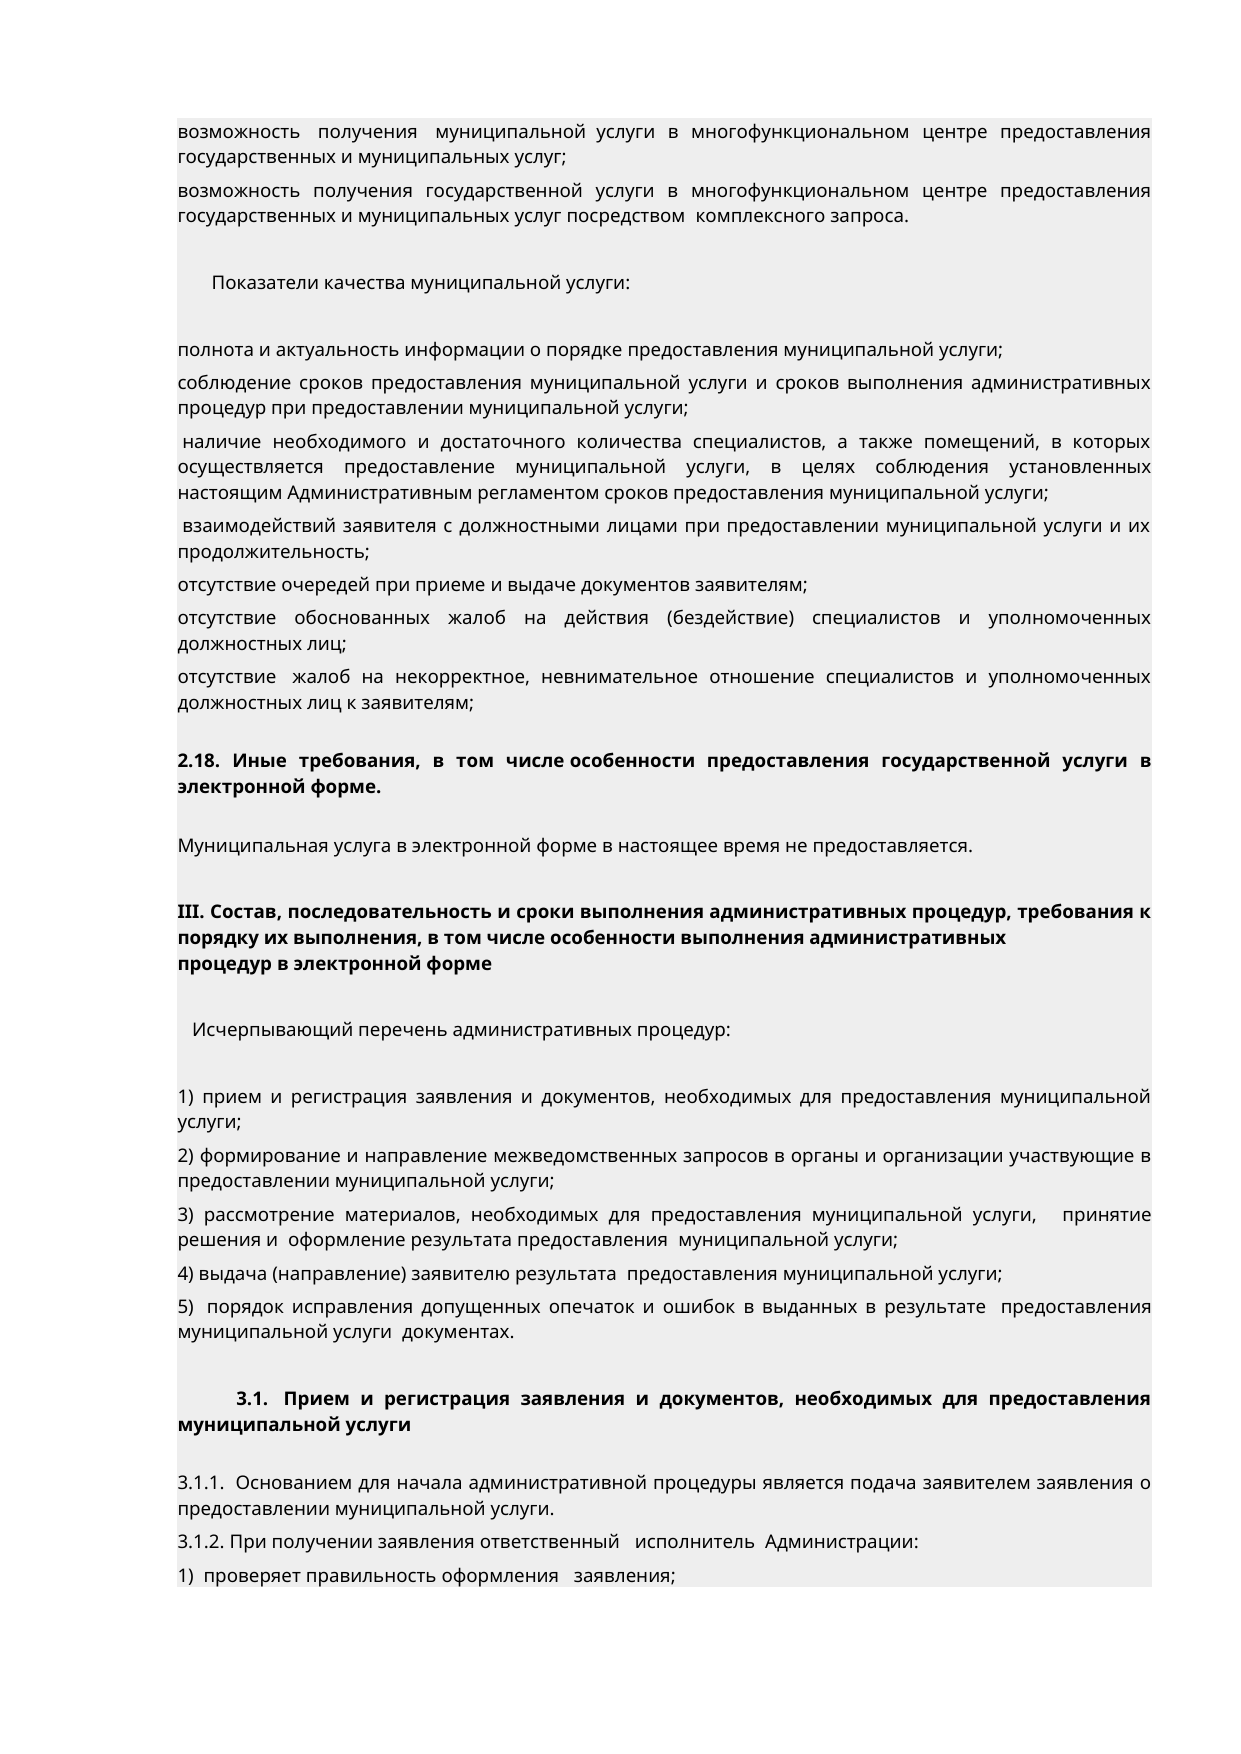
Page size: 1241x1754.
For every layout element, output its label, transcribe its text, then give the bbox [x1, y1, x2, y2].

text возможность получения государственной услуги в многофункциональном центре предоставления государственных и муниципальных услуг посредством комплексного запроса. [177, 177, 1152, 228]
text 1) проверяет правильность оформления заявления; [177, 1562, 1152, 1587]
text 3.1.2. При получении заявления ответственный исполнитель Администрации: [177, 1528, 1152, 1554]
text 3) рассмотрение материалов, необходимых для предоставления муниципальной услуги, принятие решения и оформление результата предоставления муниципальной услуги; [177, 1201, 1152, 1252]
text 5) порядок исправления допущенных опечаток и ошибок в выданных в результате предоставления муниципальной услуги документах. [177, 1293, 1152, 1344]
text отсутствие очередей при приеме и выдаче документов заявителям; [177, 571, 1152, 597]
text 4) выдача (направление) заявителю результата предоставления муниципальной услуги; [177, 1260, 1152, 1285]
text 3.1.1. Основанием для начала административной процедуры является подача заявителем заявления о предоставлении муниципальной услуги. [177, 1470, 1152, 1521]
text полнота и актуальность информации о порядке предоставления муниципальной услуги; [177, 336, 1152, 361]
text отсутствие жалоб на некорректное, невнимательное отношение специалистов и уполномоченных должностных лиц к заявителям; [177, 663, 1152, 714]
text процедур в электронной форме [177, 950, 1152, 975]
text Муниципальная услуга в электронной форме в настоящее время не предоставляется. [177, 832, 1152, 858]
text Показатели качества муниципальной услуги: [177, 269, 1152, 295]
text 2) формирование и направление межведомственных запросов в органы и организации участвующие в предоставлении муниципальной услуги; [177, 1142, 1152, 1193]
text наличие необходимого и достаточного количества специалистов, а также помещений, в которых осуществляется предоставление муниципальной услуги, в целях соблюдения установленных настоящим Административным регламентом сроков предоставления муниципальной услуги; [177, 428, 1152, 504]
text 1) прием и регистрация заявления и документов, необходимых для предоставления муниципальной услуги; [177, 1083, 1152, 1134]
text Исчерпывающий перечень административных процедур: [177, 1017, 1152, 1042]
text возможность получения муниципальной услуги в многофункциональном центре предоставления государственных и муниципальных услуг; [177, 118, 1152, 169]
text отсутствие обоснованных жалоб на действия (бездействие) специалистов и уполномоченных должностных лиц; [177, 604, 1152, 656]
text 3.1. Прием и регистрация заявления и документов, необходимых для предоставления муниципальной услуги [177, 1385, 1152, 1436]
text III. Состав, последовательность и сроки выполнения административных процедур, требования к порядку их выполнения, в том числе особенности выполнения административных [177, 899, 1152, 950]
text 2.18. Иные требования, в том числе особенности предоставления государственной услуги в электронной форме. [177, 748, 1152, 799]
text взаимодействий заявителя с должностными лицами при предоставлении муниципальной услуги и их продолжительность; [177, 512, 1152, 563]
text соблюдение сроков предоставления муниципальной услуги и сроков выполнения административных процедур при предоставлении муниципальной услуги; [177, 369, 1152, 420]
